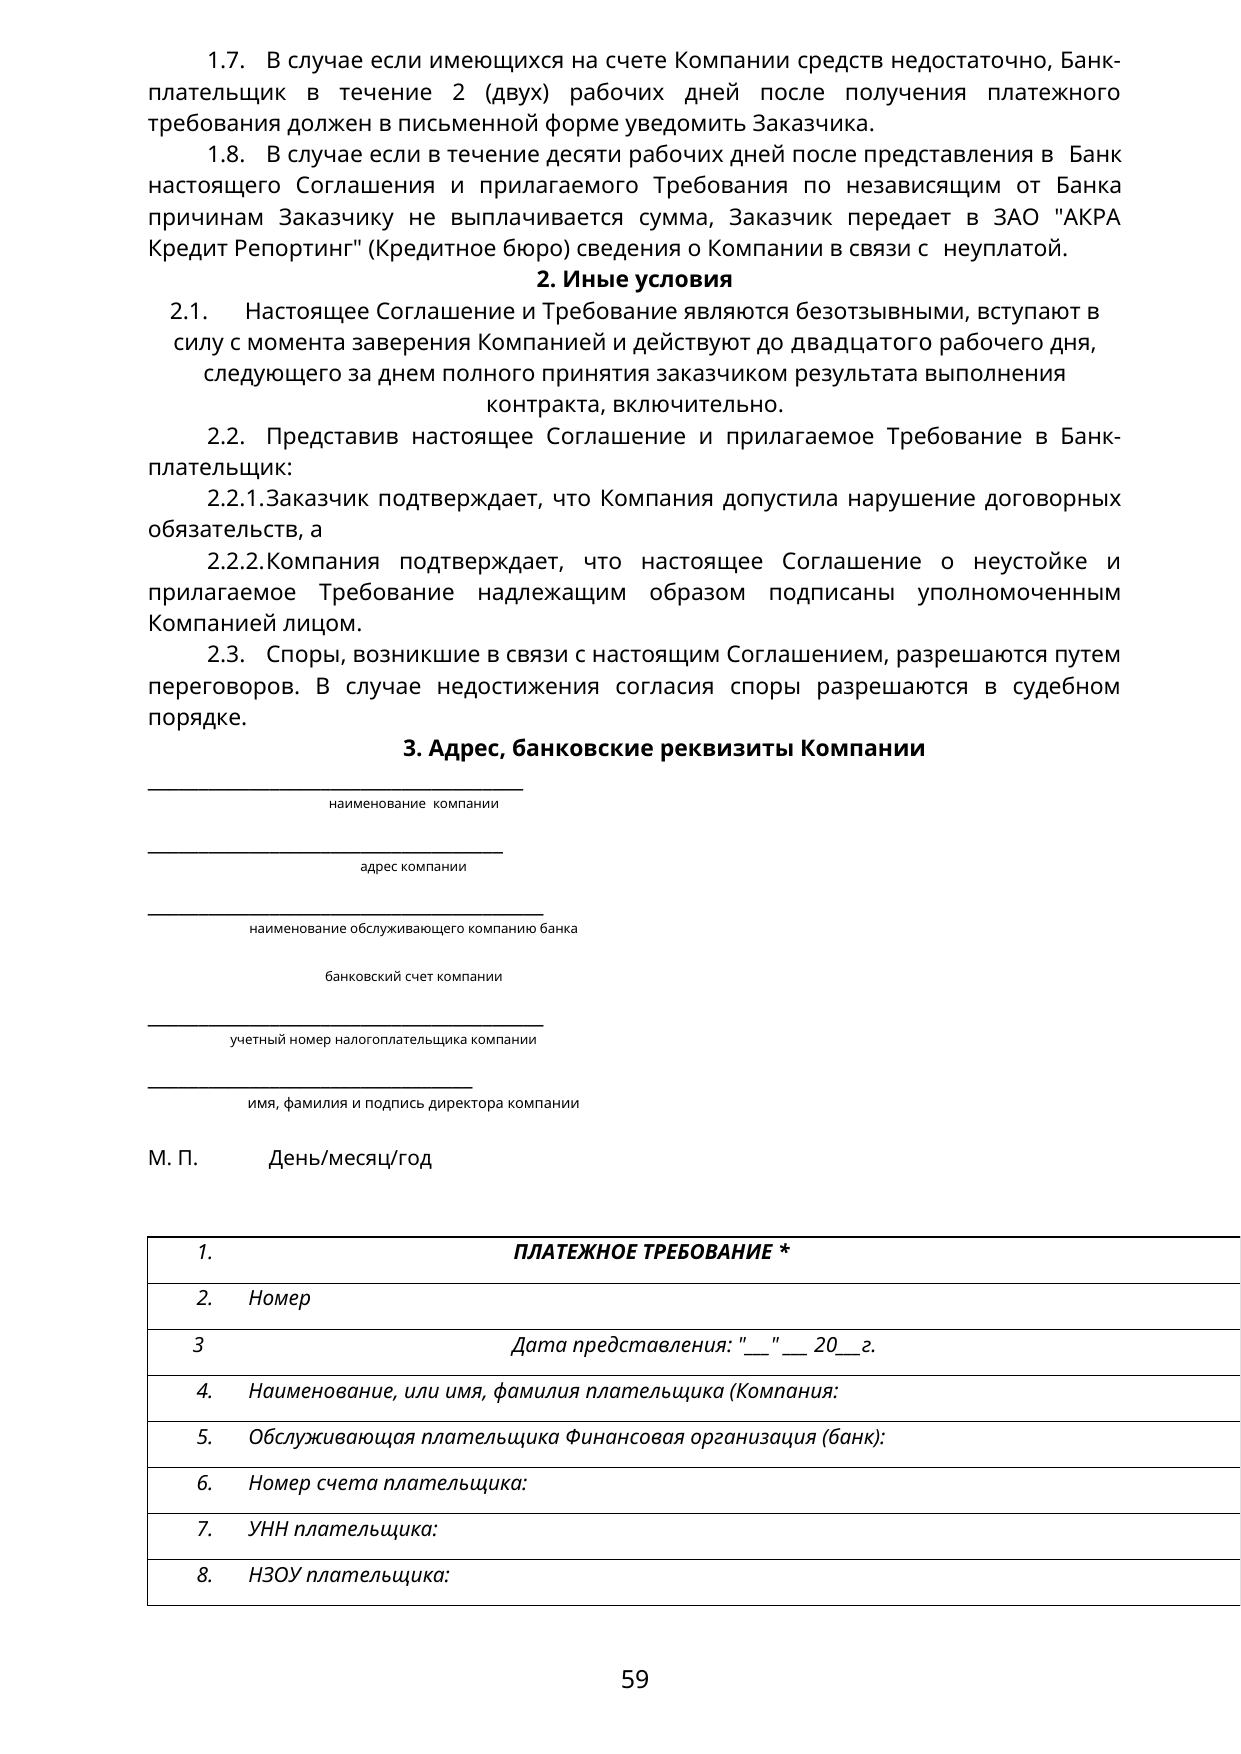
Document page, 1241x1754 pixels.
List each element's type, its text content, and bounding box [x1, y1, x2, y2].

table_cell 5. Обслуживающая плательщика Финансовая организация (банк): [148, 1422, 1240, 1467]
text _____________________________________ [148, 763, 1122, 795]
table_cell 2. Номер [148, 1284, 1240, 1329]
text 2.2. Представив настоящее Соглашение и прилагаемое Требование в Банк-плательщик: [148, 420, 1122, 482]
text ___________________________________ [148, 826, 679, 857]
text 2.1. Настоящее Соглашение и Требование являются безотзывными, вступают в силу с момента заверения Компанией и действуют до двадцатого рабочего дня, следующего за днем полного принятия заказчиком результата выполнения контракта, включительно. [148, 295, 1122, 420]
text наименование обслуживающего компанию банка [148, 920, 679, 951]
table_header 1. ПЛАТЕЖНОЕ ТРЕБОВАНИЕ * [148, 1238, 1240, 1282]
text 1.8. В случае если в течение десяти рабочих дней после представления в Банк настоящего Соглашения и прилагаемого Требования по независящим от Банка причинам Заказчику не выплачивается сумма, Заказчик передает в ЗАО "АКРА Кредит Репортинг" (Кредитное бюро) сведения о Компании в связи с неуплатой. [148, 138, 1122, 263]
text 2. Иные условия [148, 263, 1122, 295]
text 2.2.2. Компания подтверждает, что настоящее Соглашение о неустойке и прилагаемое Требование надлежащим образом подписаны уполномоченным Компанией лицом. [148, 545, 1122, 638]
text _______________________________________ [148, 888, 1122, 920]
text банковский счет компании [148, 968, 679, 999]
table_cell 7. УНН плательщика: [148, 1514, 1240, 1559]
text учетный номер налогоплательщика компании ________________________________ [148, 1030, 679, 1093]
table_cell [148, 1560, 1240, 1605]
text 2.3. Споры, возникшие в связи с настоящим Соглашением, разрешаются путем переговоров. В случае недостижения согласия споры разрешаются в судебном порядке. [148, 638, 1122, 732]
text наименование компании [148, 795, 679, 826]
table_cell 3 Дата представления: "___" ___ 20___г. [148, 1330, 1240, 1375]
text 1.7. В случае если имеющихся на счете Компании средств недостаточно, Банк-плательщик в течение 2 (двух) рабочих дней после получения платежного требования должен в письменной форме уведомить Заказчика. [148, 44, 1122, 138]
text имя, фамилия и подпись директора компании [148, 1093, 679, 1127]
text _______________________________________ [148, 999, 1122, 1030]
text адрес компании [148, 857, 679, 888]
text М. П. День/месяц/год [148, 1143, 1122, 1172]
table_cell 6. Номер счета плательщика: [148, 1468, 1240, 1513]
text 3. Адрес, банковские реквизиты Компании [148, 732, 1122, 763]
text 2.2.1. Заказчик подтверждает, что Компания допустила нарушение договорных обязательств, а [148, 482, 1122, 545]
table_cell 4. Наименование, или имя, фамилия плательщика (Компания: [148, 1376, 1240, 1421]
